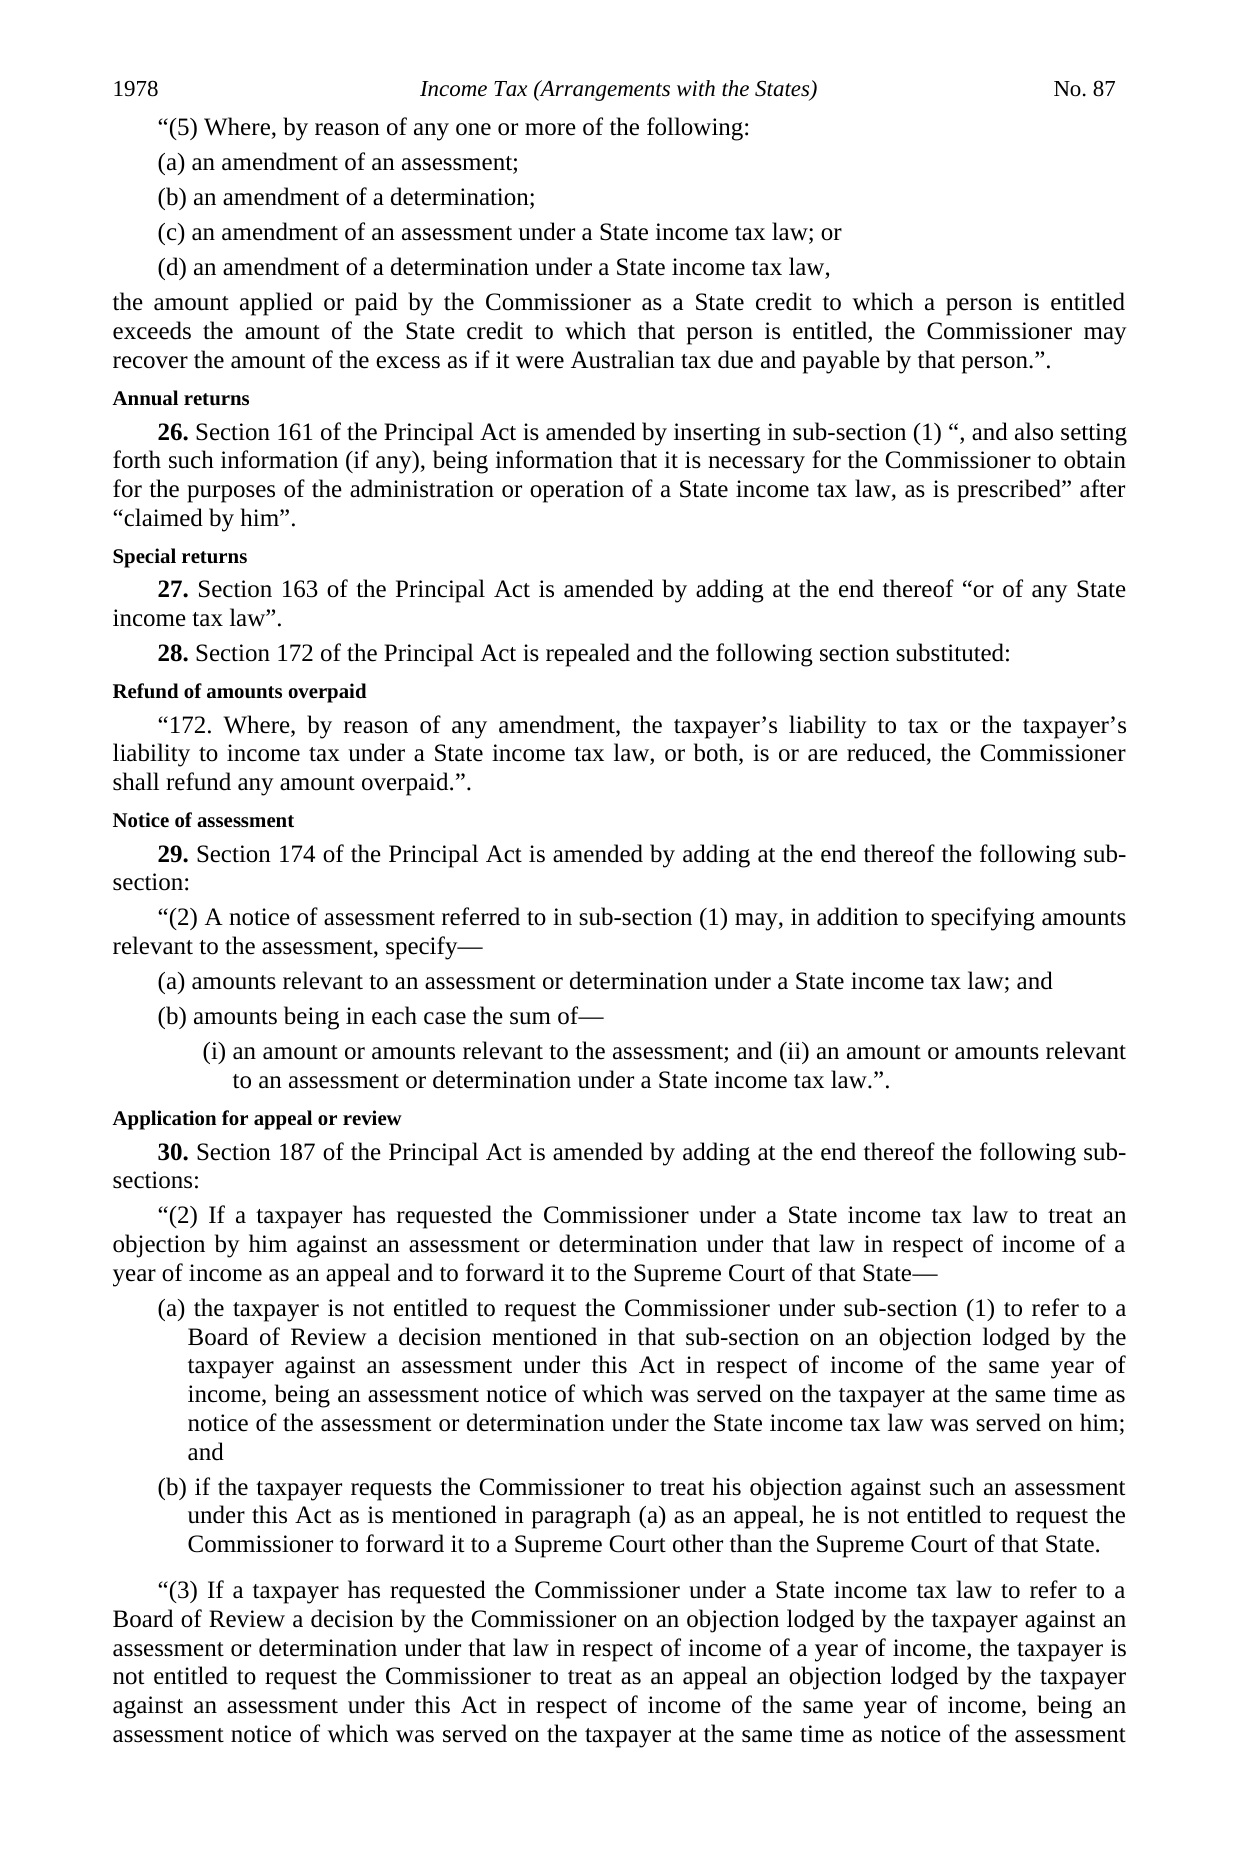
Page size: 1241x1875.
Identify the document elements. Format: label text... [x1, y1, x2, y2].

text (b) amounts being in each case the sum of— [157, 1001, 1128, 1030]
text (a) the taxpayer is not entitled to request the Commissioner under sub-section (1) to refer to a Board of Review a decision mentioned in that sub-section on an objection lodged by the taxpayer against an assessment under this Act in respect of income of the same year of income, being an assessment notice of which was served on the taxpayer at the same time as notice of the assessment or determination under the State income tax law was served on him; and [157, 1293, 1128, 1465]
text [112, 1575, 1128, 1748]
text “(5) Where, by reason of any one or more of the following: [112, 112, 1128, 141]
text 28. Section 172 of the Principal Act is repealed and the following section substituted: [112, 638, 1128, 667]
text (b) if the taxpayer requests the Commissioner to treat his objection against such an assessment under this Act as is mentioned in paragraph (a) as an appeal, he is not entitled to request the Commissioner to forward it to a Supreme Court other than the Supreme Court of that State. [157, 1472, 1128, 1558]
text (d) an amendment of a determination under a State income tax law, [157, 252, 1128, 281]
text 26. Section 161 of the Principal Act is amended by inserting in sub-section (1) “, and also setting forth such information (if any), being information that it is necessary for the Commissioner to obtain for the purposes of the administration or operation of a State income tax law, as is prescribed” after “claimed by him”. [112, 417, 1128, 532]
text (i) an amount or amounts relevant to the assessment; and (ii) an amount or amounts relevant to an assessment or determination under a State income tax law.”. [202, 1036, 1128, 1094]
text “(2) If a taxpayer has requested the Commissioner under a State income tax law to treat an objection by him against an assessment or determination under that law in respect of income of a year of income as an appeal and to forward it to the Supreme Court of that State— [112, 1200, 1128, 1287]
text (c) an amendment of an assessment under a State income tax law; or [157, 217, 1128, 246]
text the amount applied or paid by the Commissioner as a State credit to which a person is entitled exceeds the amount of the State credit to which that person is entitled, the Commissioner may recover the amount of the excess as if it were Australian tax due and payable by that person.”. [112, 287, 1128, 374]
text 27. Section 163 of the Principal Act is amended by adding at the end thereof “or of any State income tax law”. [112, 574, 1128, 632]
text (a) an amendment of an assessment; [157, 147, 1128, 176]
text “172. Where, by reason of any amendment, the taxpayer’s liability to tax or the taxpayer’s liability to income tax under a State income tax law, or both, is or are reduced, the Commissioner shall refund any amount overpaid.”. [112, 710, 1128, 796]
text Annual returns [112, 386, 1128, 410]
text (b) an amendment of a determination; [157, 182, 1128, 211]
text Notice of assessment [112, 808, 1128, 832]
text Refund of amounts overpaid [112, 679, 1128, 703]
text (a) amounts relevant to an assessment or determination under a State income tax law; and [157, 966, 1128, 995]
text 30. Section 187 of the Principal Act is amended by adding at the end thereof the following sub-sections: [112, 1137, 1128, 1194]
text Special returns [112, 544, 1128, 568]
text 29. Section 174 of the Principal Act is amended by adding at the end thereof the following sub-section: [112, 839, 1128, 896]
text Application for appeal or review [112, 1106, 1128, 1130]
text “(2) A notice of assessment referred to in sub-section (1) may, in addition to specifying amounts relevant to the assessment, specify— [112, 902, 1128, 960]
